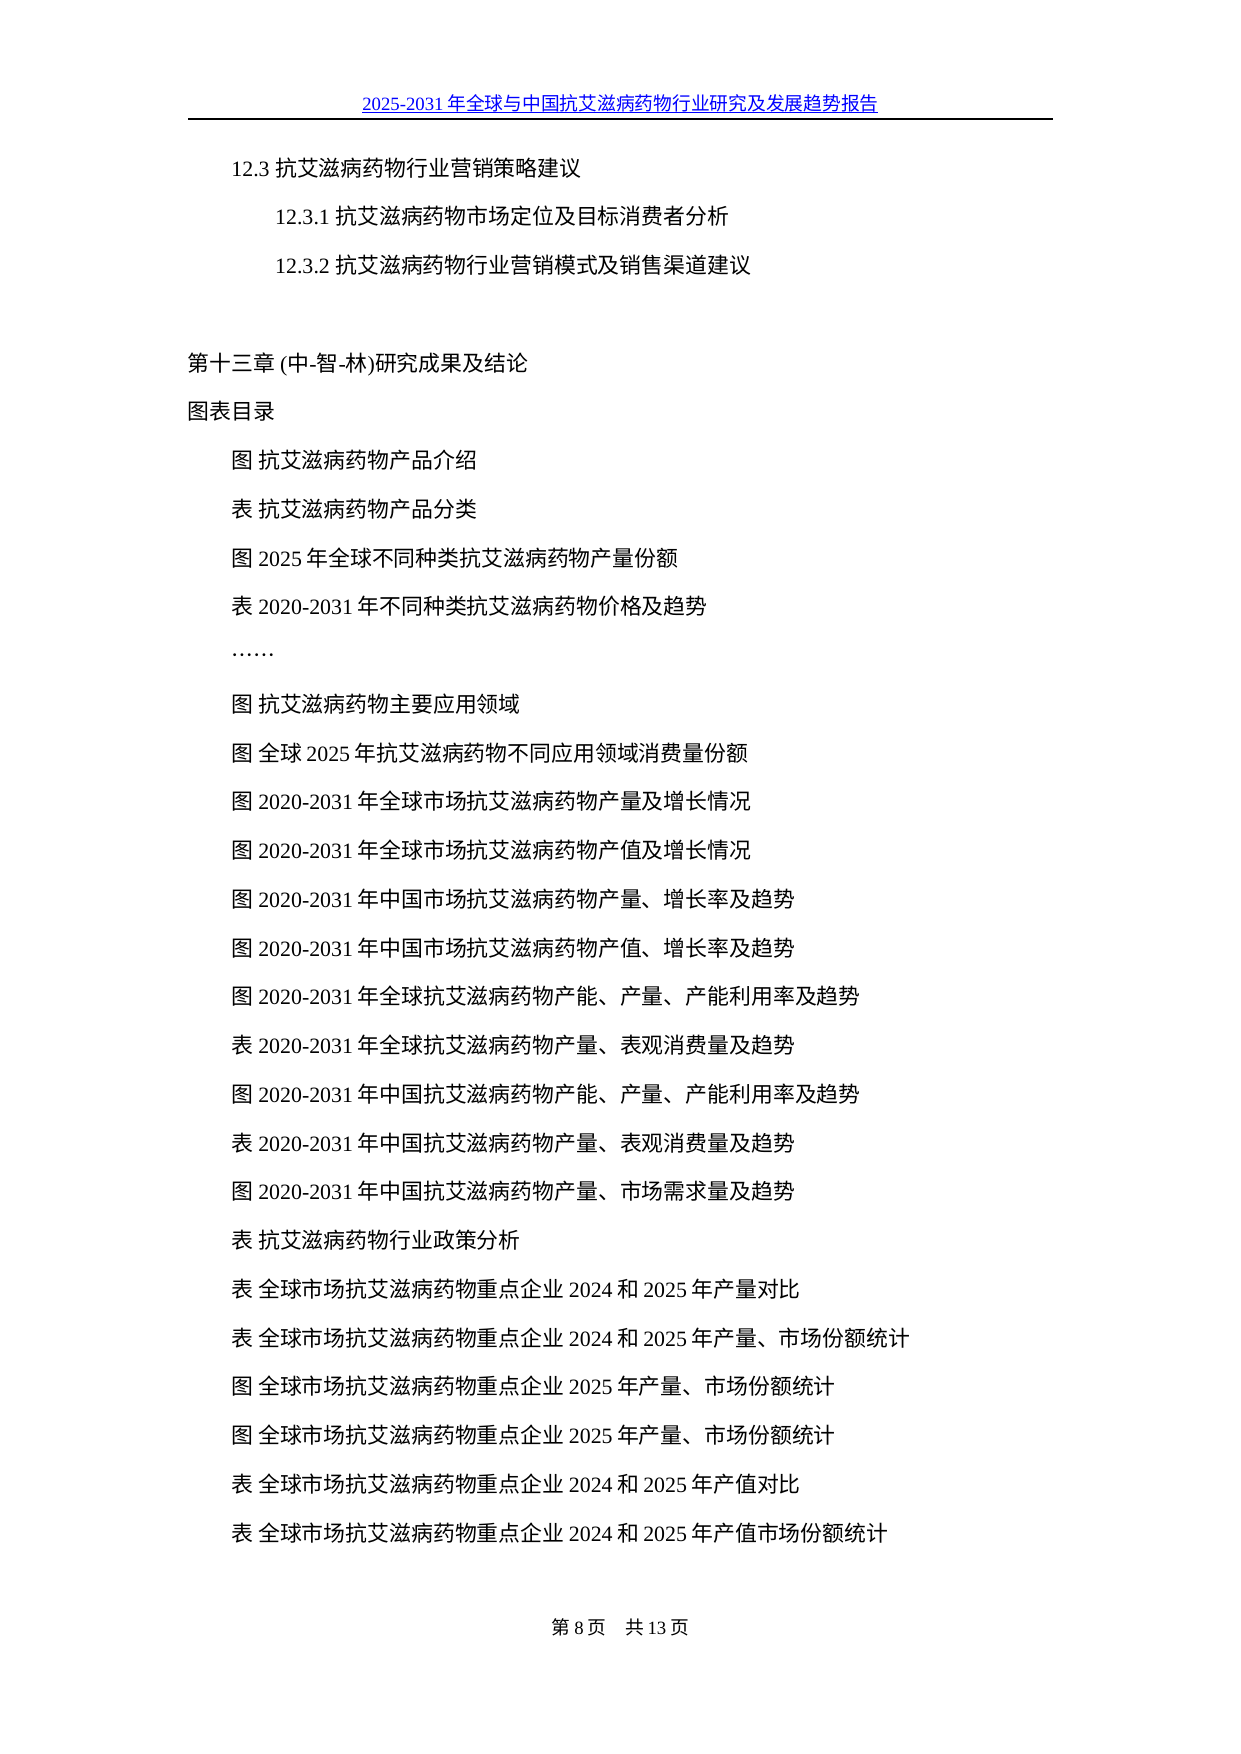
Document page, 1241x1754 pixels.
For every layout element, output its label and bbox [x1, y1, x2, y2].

text [187, 150, 1053, 1548]
